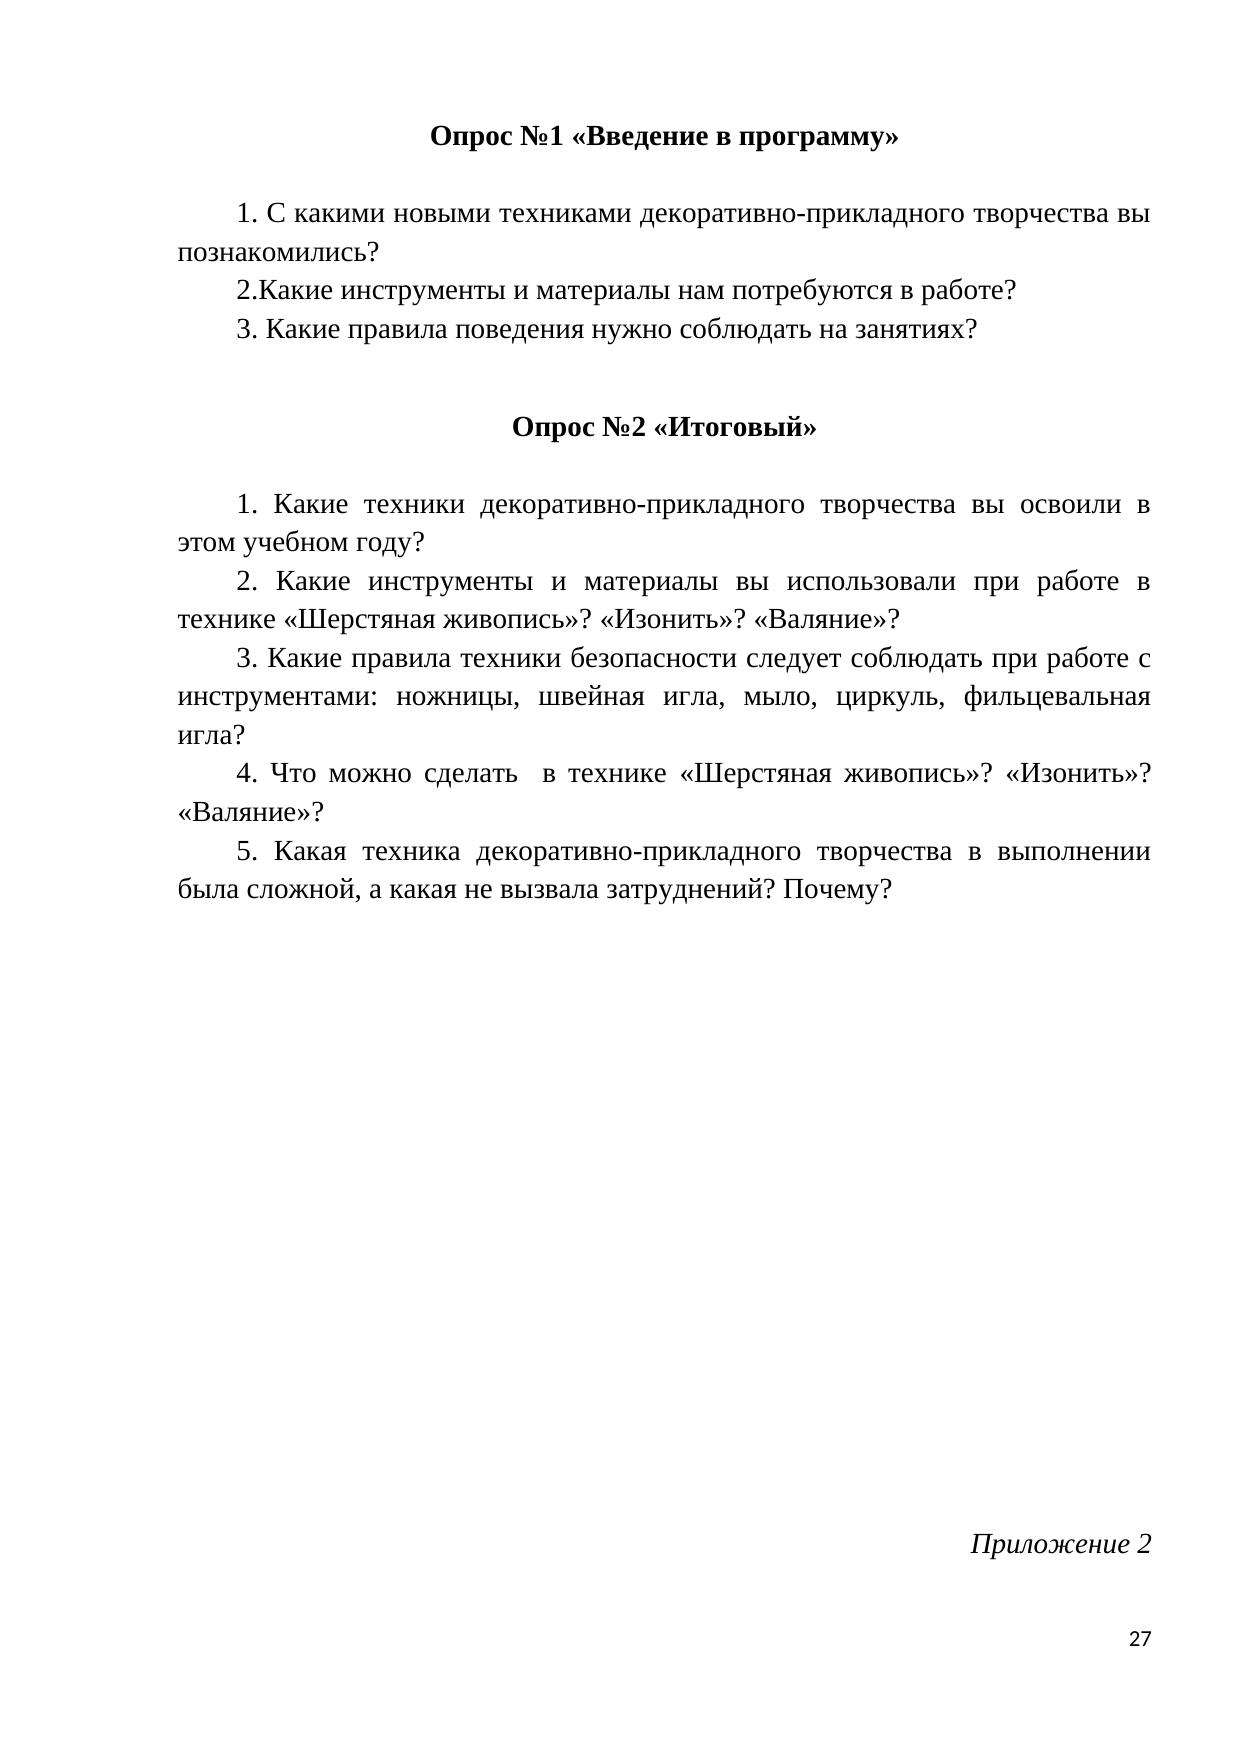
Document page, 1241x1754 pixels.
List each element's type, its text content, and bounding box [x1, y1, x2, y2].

text 3. Какие правила техники безопасности следует соблюдать при работе с инструментами: ножницы, швейная игла, мыло, циркуль, фильцевальная игла? [177, 640, 1152, 751]
list Опрос №2 «Итоговый» [177, 409, 1152, 442]
list Опрос №1 «Введение в программу» [177, 118, 1152, 152]
list 5. Какая техника декоративно-прикладного творчества в выполнении была сложной, а какая не вызвала затруднений? Почему? [177, 833, 1152, 905]
text Приложение 2 [236, 1526, 1152, 1560]
text 1. С какими новыми техниками декоративно-прикладного творчества вы познакомились? [177, 195, 1152, 267]
text 3. Какие правила поведения нужно соблюдать на занятиях? [177, 311, 1152, 344]
text 2. Какие инструменты и материалы вы использовали при работе в технике «Шерстяная живопись»? «Изонить»? «Валяние»? [177, 563, 1152, 635]
text 4. Что можно сделать в технике «Шерстяная живопись»? «Изонить»? «Валяние»? [177, 756, 1152, 828]
text 1. Какие техники декоративно-прикладного творчества вы освоили в этом учебном году? [177, 486, 1152, 558]
text 2.Какие инструменты и материалы нам потребуются в работе? [177, 272, 1152, 306]
